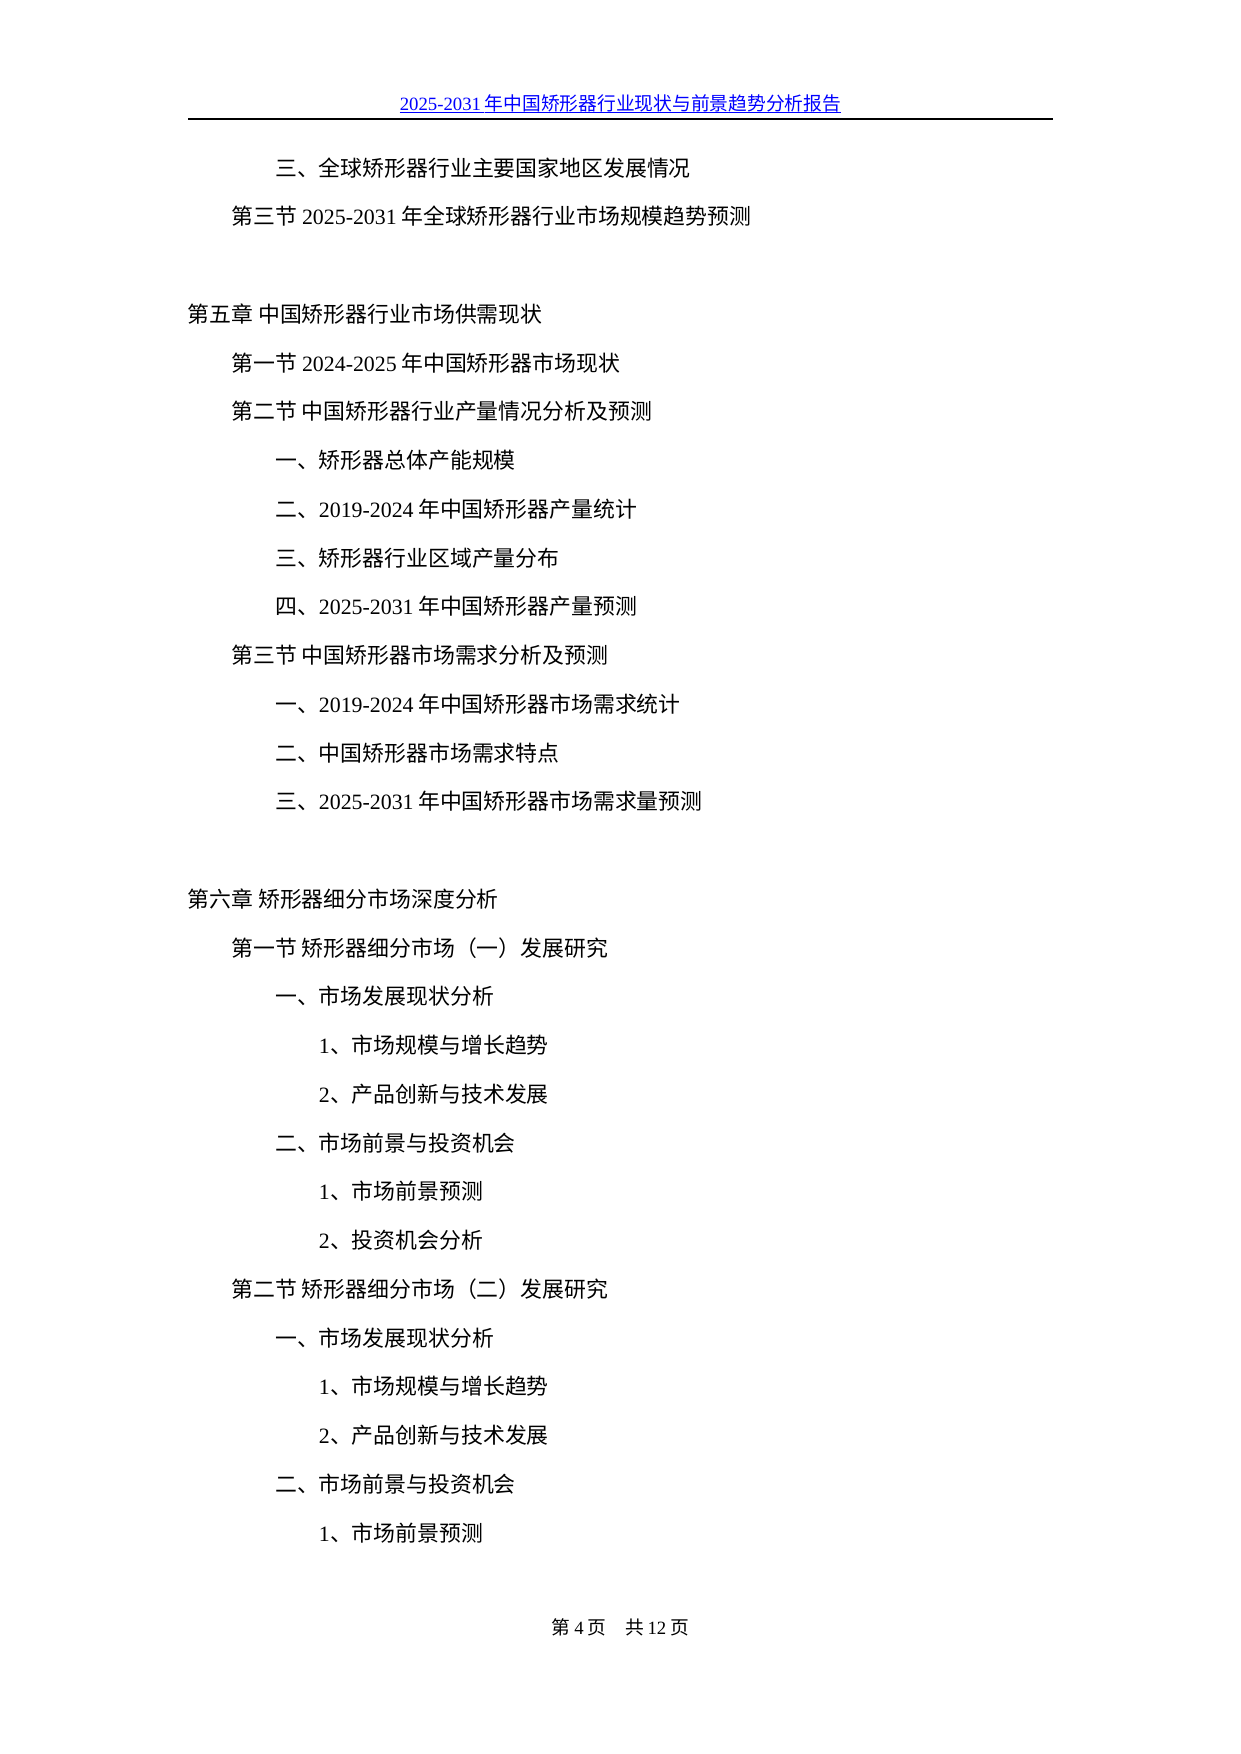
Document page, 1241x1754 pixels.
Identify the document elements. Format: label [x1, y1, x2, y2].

text [187, 150, 1053, 1548]
